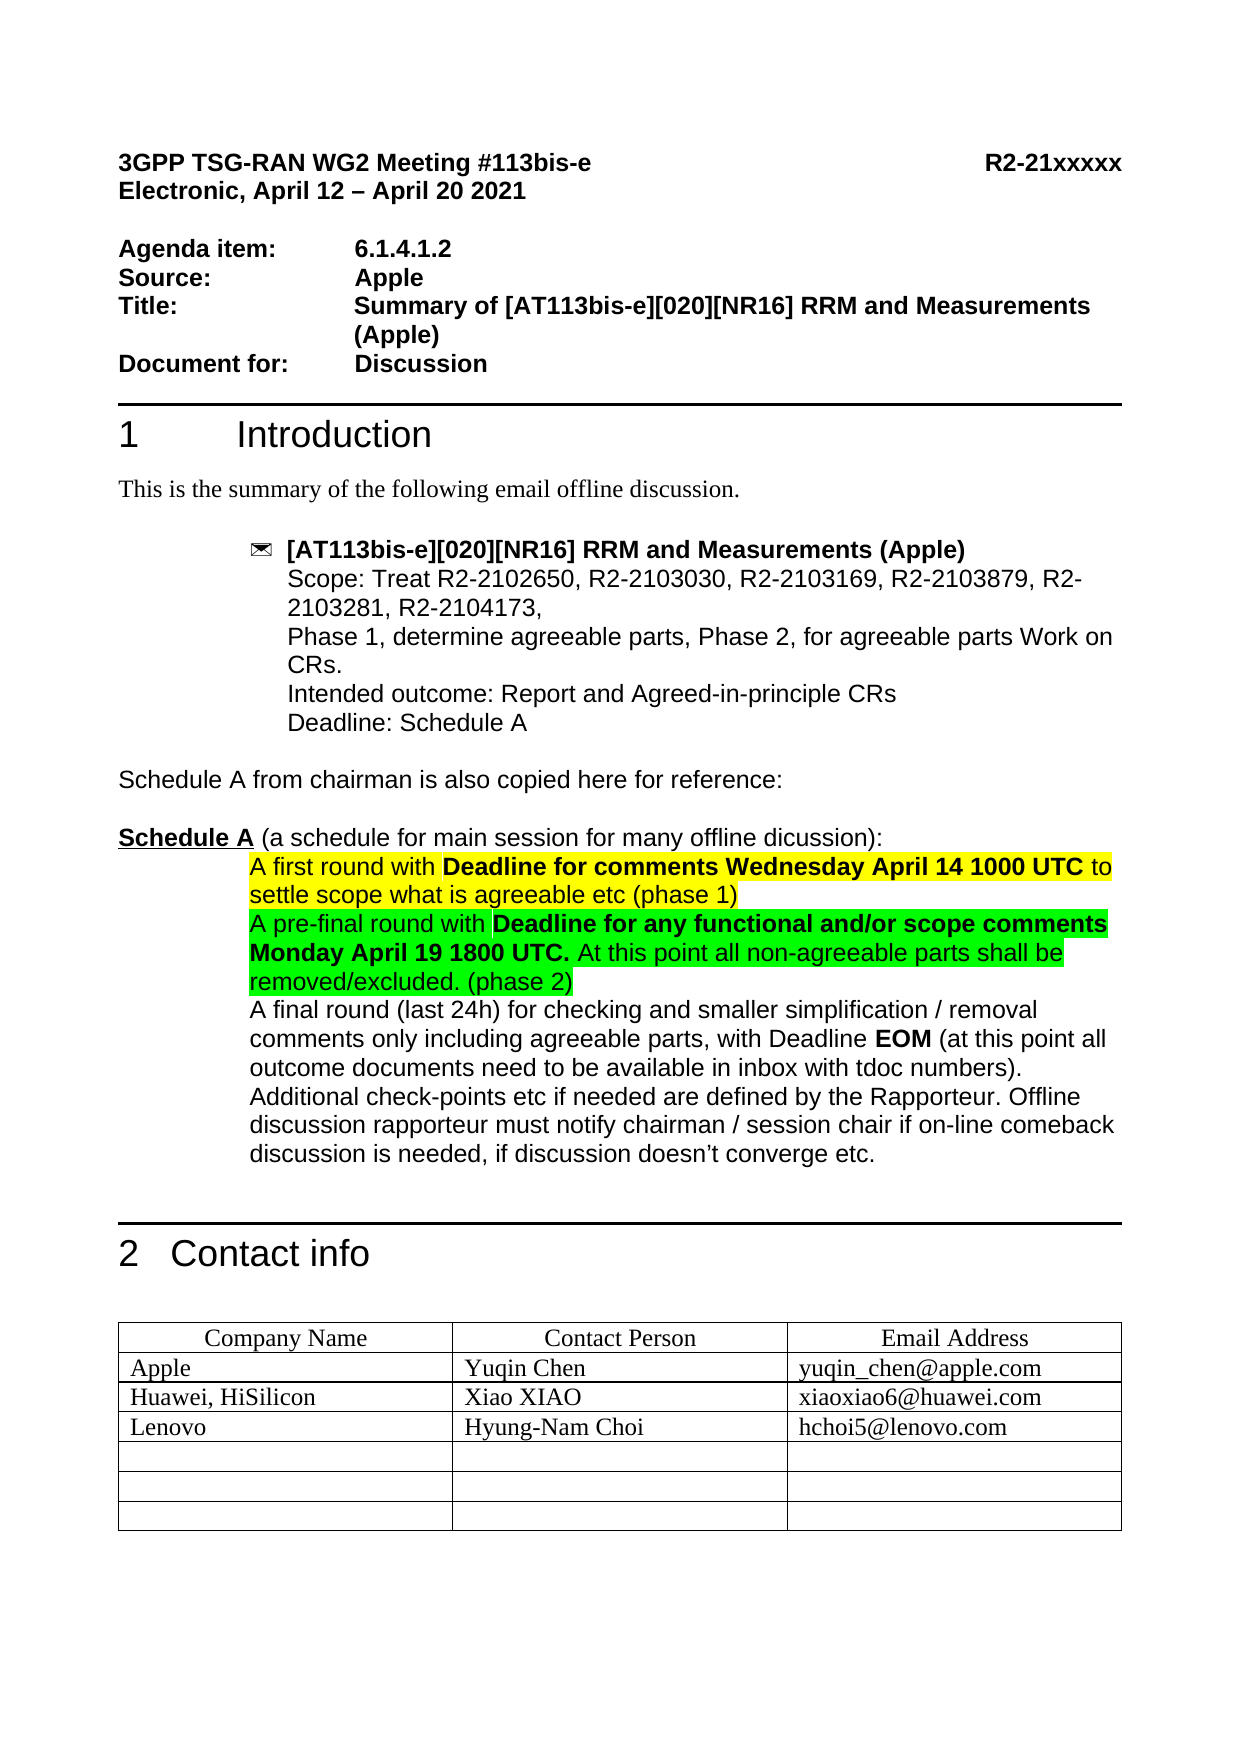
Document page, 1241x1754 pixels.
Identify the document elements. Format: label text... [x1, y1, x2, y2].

text [AT113bis-e][020][NR16] RRM and Measurements (Apple) [249, 535, 1122, 564]
table_cell yuqin_chen@apple.com [788, 1353, 1121, 1381]
table_cell Apple [119, 1353, 452, 1381]
table_cell [788, 1502, 1121, 1530]
table_cell [119, 1472, 452, 1501]
text Document for: Discussion [118, 349, 1122, 377]
table_cell Lenovo [119, 1412, 452, 1441]
text Electronic, April 12 – April 20 2021 [118, 176, 1122, 205]
text Source: Apple [118, 262, 1122, 291]
text Intended outcome: Report and Agreed-in-principle CRs [249, 679, 1122, 708]
text Phase 1, determine agreeable parts, Phase 2, for agreeable parts Work on CRs. [249, 622, 1122, 679]
table_cell Huawei, HiSilicon [119, 1383, 452, 1411]
title A first round with Deadline for comments Wednesday April 14 1000 UTC to settle scope what is agreeable etc (phase 1) [738, 852, 1122, 909]
table_cell hchoi5@lenovo.com [788, 1412, 1121, 1441]
table_header Contact Person [453, 1323, 787, 1352]
table_cell Xiao XIAO [453, 1383, 787, 1411]
table_cell [453, 1502, 787, 1530]
subtitle 2 Contact info [118, 1225, 1122, 1274]
table_cell [119, 1502, 452, 1530]
table_cell [119, 1442, 452, 1471]
table_cell Yuqin Chen [453, 1353, 787, 1381]
text Schedule A from chairman is also copied here for reference: [118, 766, 1122, 794]
text This is the summary of the following email offline discussion. [118, 474, 1122, 502]
table_cell [453, 1442, 787, 1471]
text Scope: Treat R2-2102650, R2-2103030, R2-2103169, R2-2103879, R2-2103281, R2-2104173, [249, 564, 1122, 622]
text Agenda item: 6.1.4.1.2 [118, 234, 1122, 262]
text Deadline: Schedule A [249, 708, 1122, 737]
table_cell xiaoxiao6@huawei.com [788, 1383, 1121, 1411]
title Schedule A (a schedule for main session for many offline dicussion): [118, 823, 1122, 852]
table_cell [788, 1442, 1121, 1471]
table_cell [788, 1472, 1121, 1501]
subtitle 1 Introduction [118, 406, 1122, 455]
table_cell [453, 1472, 787, 1501]
title A pre-final round with Deadline for any functional and/or scope comments Monday April 19 1800 UTC. At this point all non-agreeable parts shall be removed/excluded. (phase 2) [573, 909, 1122, 996]
table_cell Hyung-Nam Choi [453, 1412, 787, 1441]
title Additional check-points etc if needed are defined by the Rapporteur. Offline discussion rapporteur must notify chairman / session chair if on-line comeback discussion is needed, if discussion doesn’t converge etc. [249, 1082, 1122, 1168]
table_header Email Address [788, 1323, 1121, 1352]
table_header Company Name [119, 1323, 452, 1352]
text Title: Summary of [AT113bis-e][020][NR16] RRM and Measurements (Apple) [118, 291, 1122, 349]
title A final round (last 24h) for checking and smaller simplification / removal comments only including agreeable parts, with Deadline EOM (at this point all outcome documents need to be available in inbox with tdoc numbers). [249, 996, 1122, 1082]
text 3GPP TSG-RAN WG2 Meeting #113bis-e R2-21xxxxx [118, 147, 1122, 176]
